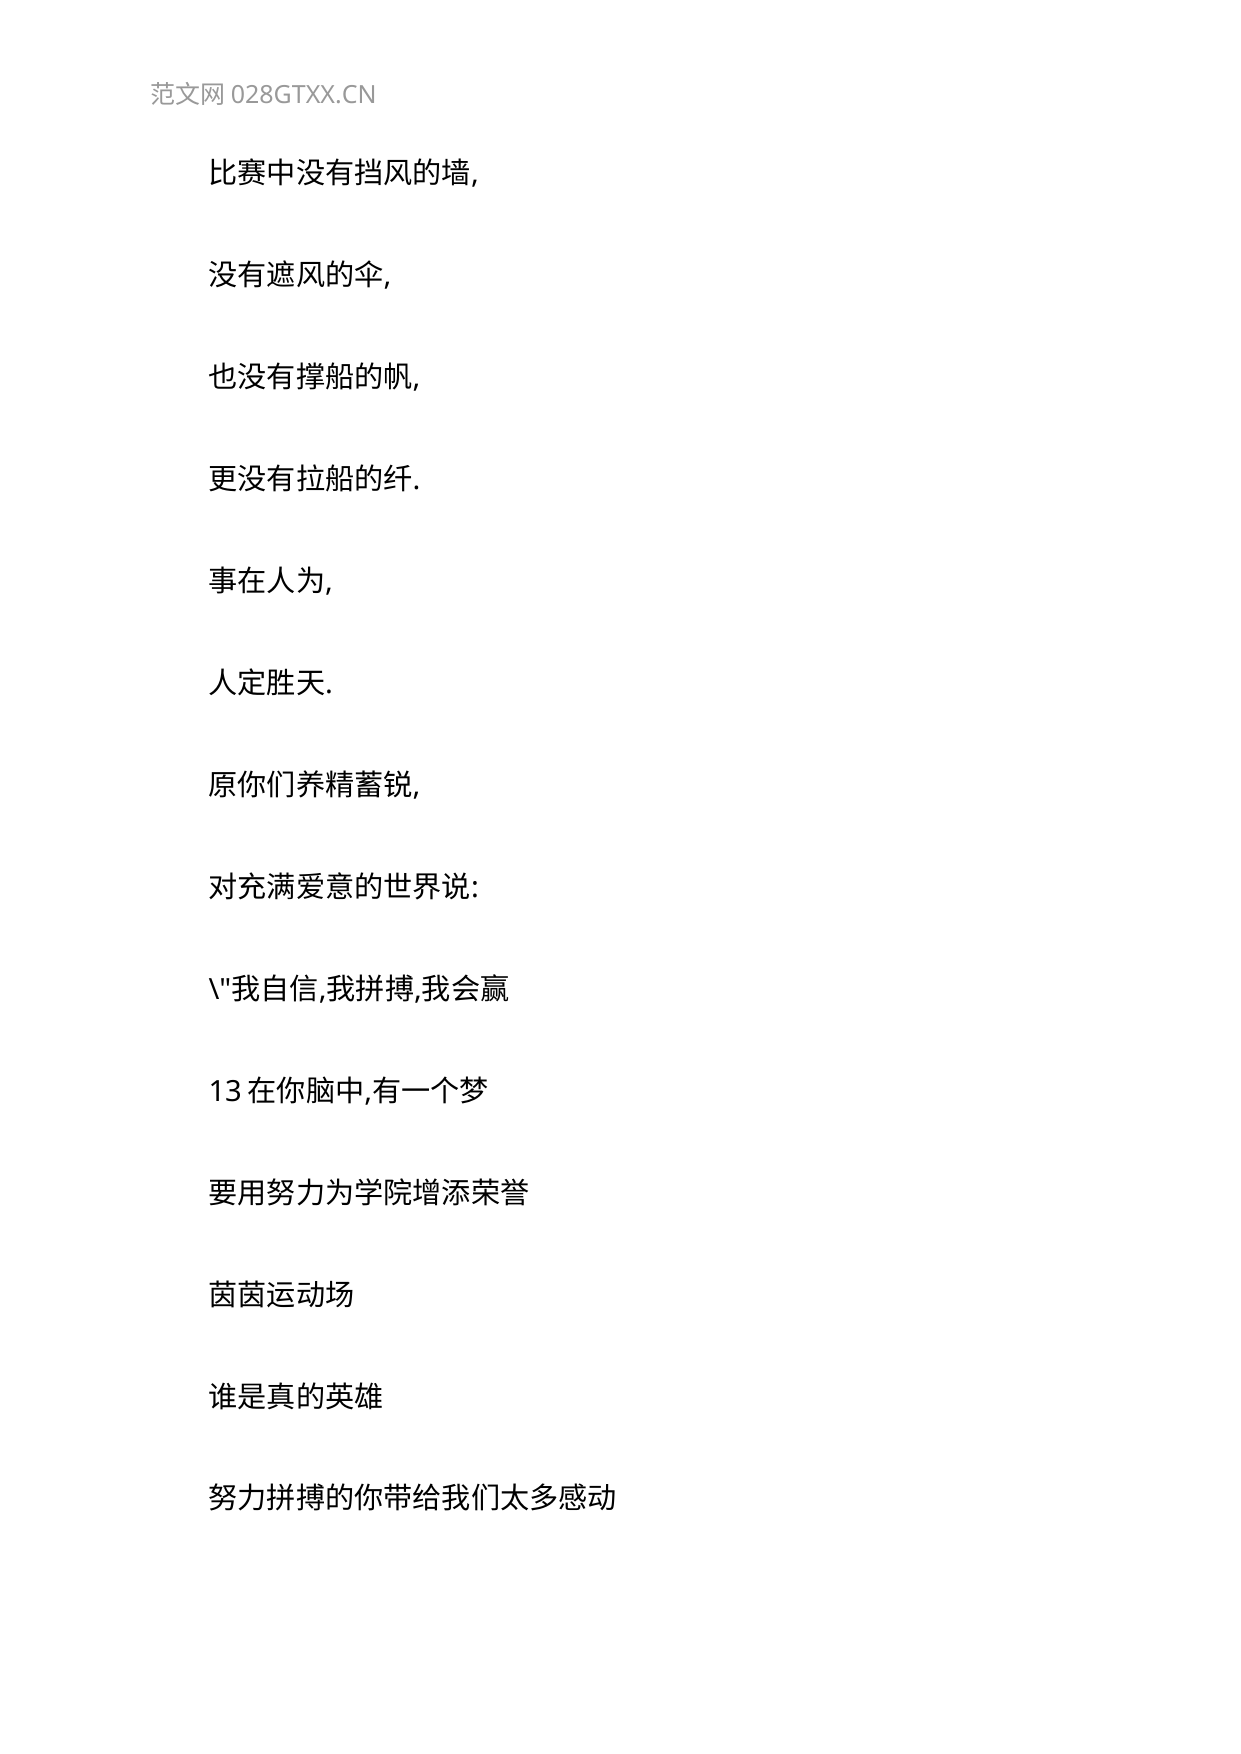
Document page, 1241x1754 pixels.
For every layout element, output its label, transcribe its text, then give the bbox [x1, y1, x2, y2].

text 13在你脑中,有一个梦 [150, 1068, 1090, 1110]
text 没有遮风的伞, [150, 252, 1090, 294]
text 对充满爱意的世界说: [150, 864, 1090, 906]
text 要用努力为学院增添荣誉 [150, 1170, 1090, 1212]
text 谁是真的英雄 [150, 1373, 1090, 1416]
text 人定胜天. [150, 660, 1090, 702]
text 比赛中没有挡风的墙, [150, 150, 1090, 192]
text 也没有撑船的帆, [150, 354, 1090, 396]
text \"我自信,我拼搏,我会赢 [150, 966, 1090, 1008]
text 努力拼搏的你带给我们太多感动 [150, 1475, 1090, 1517]
text 原你们养精蓄锐, [150, 762, 1090, 804]
text 更没有拉船的纤. [150, 456, 1090, 498]
text 茵茵运动场 [150, 1272, 1090, 1314]
text 事在人为, [150, 558, 1090, 600]
